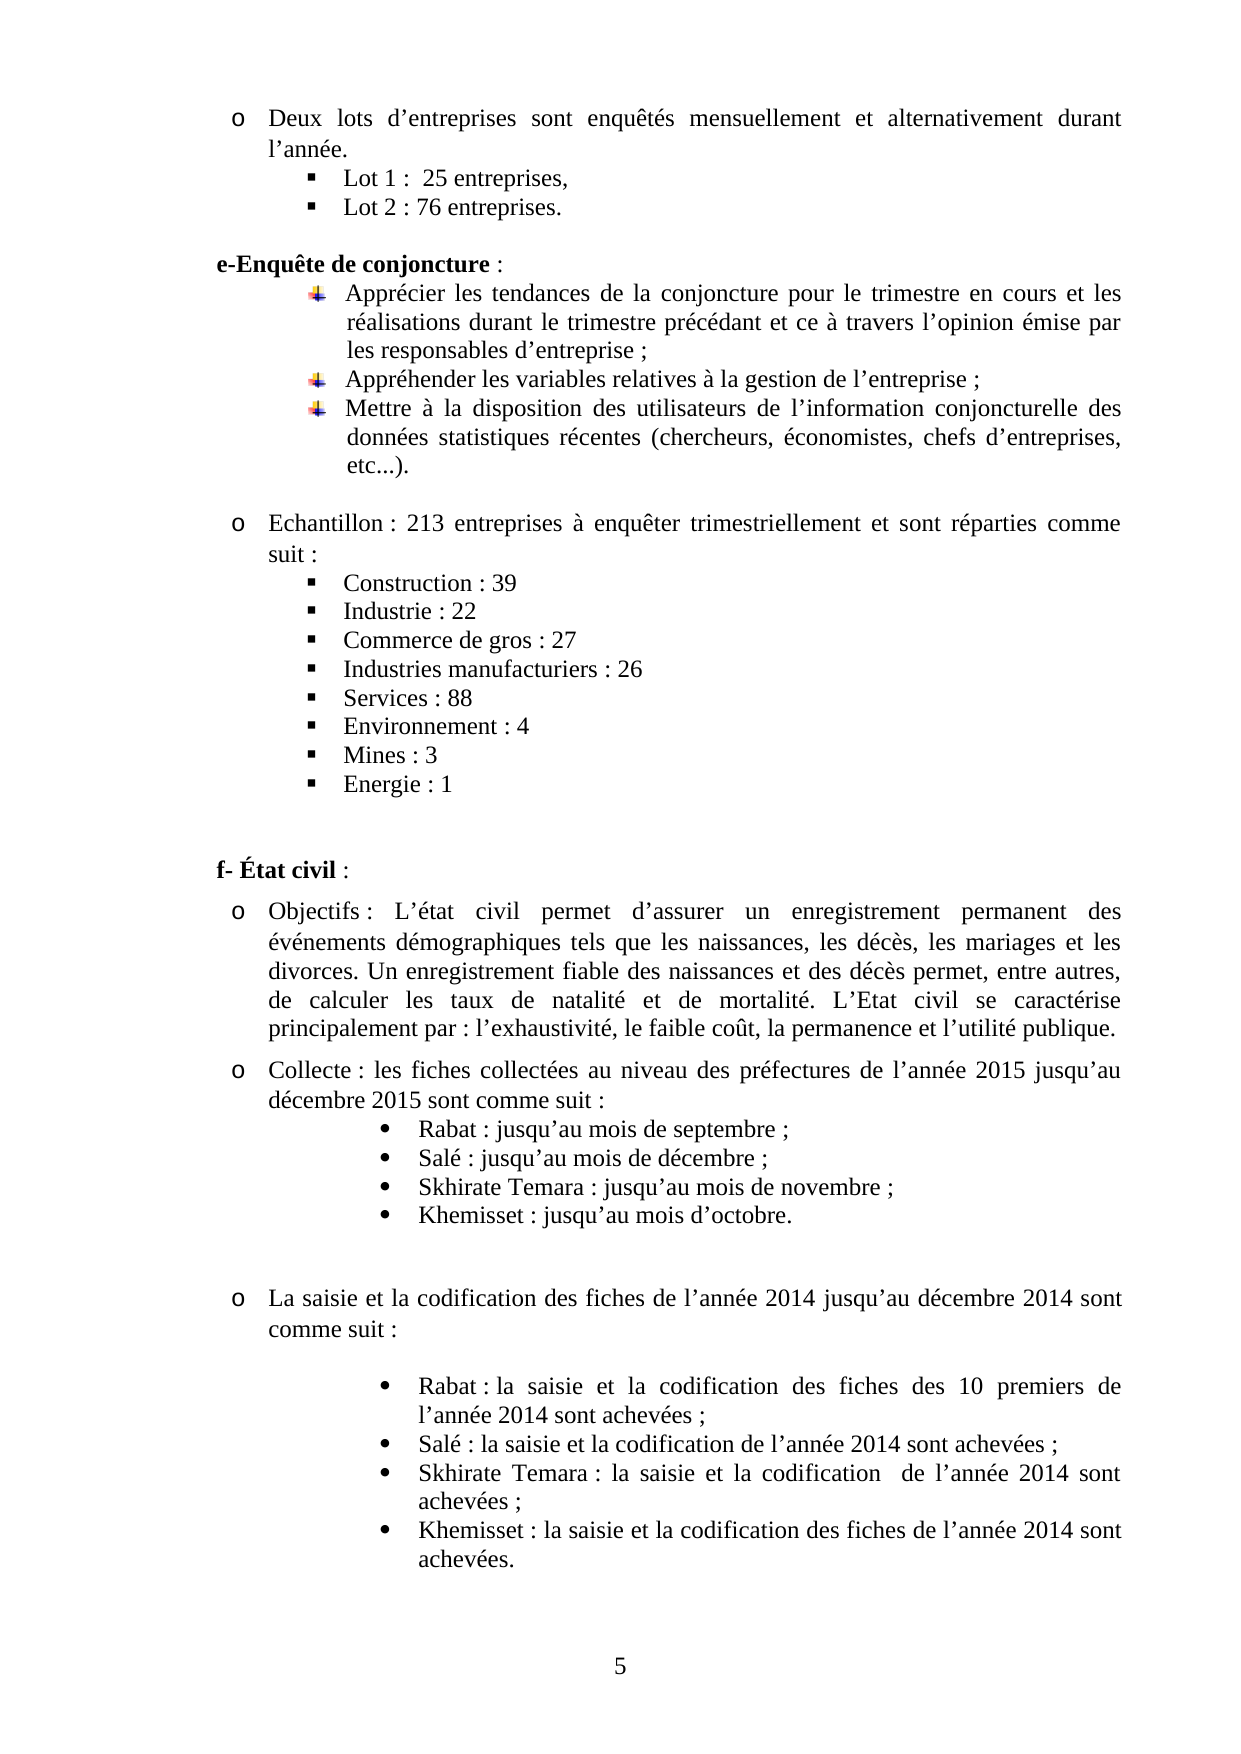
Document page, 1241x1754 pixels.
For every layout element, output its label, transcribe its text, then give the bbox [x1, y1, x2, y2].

list Lot 1 : 25 entreprises, [306, 163, 1122, 192]
list Skhirate Temara : la saisie et la codification de l’année 2014 sont achevées ; [381, 1458, 1122, 1515]
list Commerce de gros : 27 [306, 625, 1122, 654]
picture [308, 284, 326, 302]
list Khemisset : la saisie et la codification des fiches de l’année 2014 sont achevées. [381, 1515, 1122, 1573]
list Construction : 39 [306, 568, 1122, 596]
picture [308, 399, 326, 417]
list Salé : la saisie et la codification de l’année 2014 sont achevées ; [381, 1429, 1122, 1458]
text e-Enquête de conjoncture : [216, 249, 1122, 278]
picture [308, 371, 326, 388]
list Salé : jusqu’au mois de décembre ; [381, 1143, 1122, 1172]
list Environnement : 4 [306, 711, 1122, 740]
list La saisie et la codification des fiches de l’année 2014 jusqu’au décembre 2014 sont comme suit : [231, 1283, 1122, 1343]
list Collecte : les fiches collectées au niveau des préfectures de l’année 2015 jusqu’au décembre 2015 sont comme suit : [231, 1055, 1122, 1114]
list Echantillon : 213 entreprises à enquêter trimestriellement et sont réparties comme suit : [231, 508, 1122, 568]
list Khemisset : jusqu’au mois d’octobre. [381, 1201, 1122, 1229]
list Rabat : jusqu’au mois de septembre ; [381, 1114, 1122, 1143]
list Apprécier les tendances de la conjoncture pour le trimestre en cours et les réalisations durant le trimestre précédant et ce à travers l’opinion émise par les responsables d’entreprise ; [307, 278, 1122, 364]
list Mines : 3 [306, 740, 1122, 769]
list Lot 2 : 76 entreprises. [306, 192, 1122, 221]
list Services : 88 [306, 683, 1122, 711]
list Objectifs : L’état civil permet d’assurer un enregistrement permanent des événements démographiques tels que les naissances, les décès, les mariages et les divorces. Un enregistrement fiable des naissances et des décès permet, entre autres, de calculer les taux de natalité et de mortalité. L’Etat civil se caractérise principalement par : l’exhaustivité, le faible coût, la permanence et l’utilité publique. [231, 896, 1122, 1042]
list Industries manufacturiers : 26 [306, 654, 1122, 683]
list Deux lots d’entreprises sont enquêtés mensuellement et alternativement durant l’année. [231, 103, 1122, 163]
list Appréhender les variables relatives à la gestion de l’entreprise ; [307, 364, 1122, 393]
list Rabat : la saisie et la codification des fiches des 10 premiers de l’année 2014 sont achevées ; [381, 1371, 1122, 1429]
list Energie : 1 [306, 769, 1122, 798]
list Skhirate Temara : jusqu’au mois de novembre ; [381, 1172, 1122, 1201]
text f- État civil : [216, 855, 1122, 884]
list Mettre à la disposition des utilisateurs de l’information conjoncturelle des données statistiques récentes (chercheurs, économistes, chefs d’entreprises, etc...). [307, 393, 1122, 479]
list Industrie : 22 [306, 596, 1122, 625]
